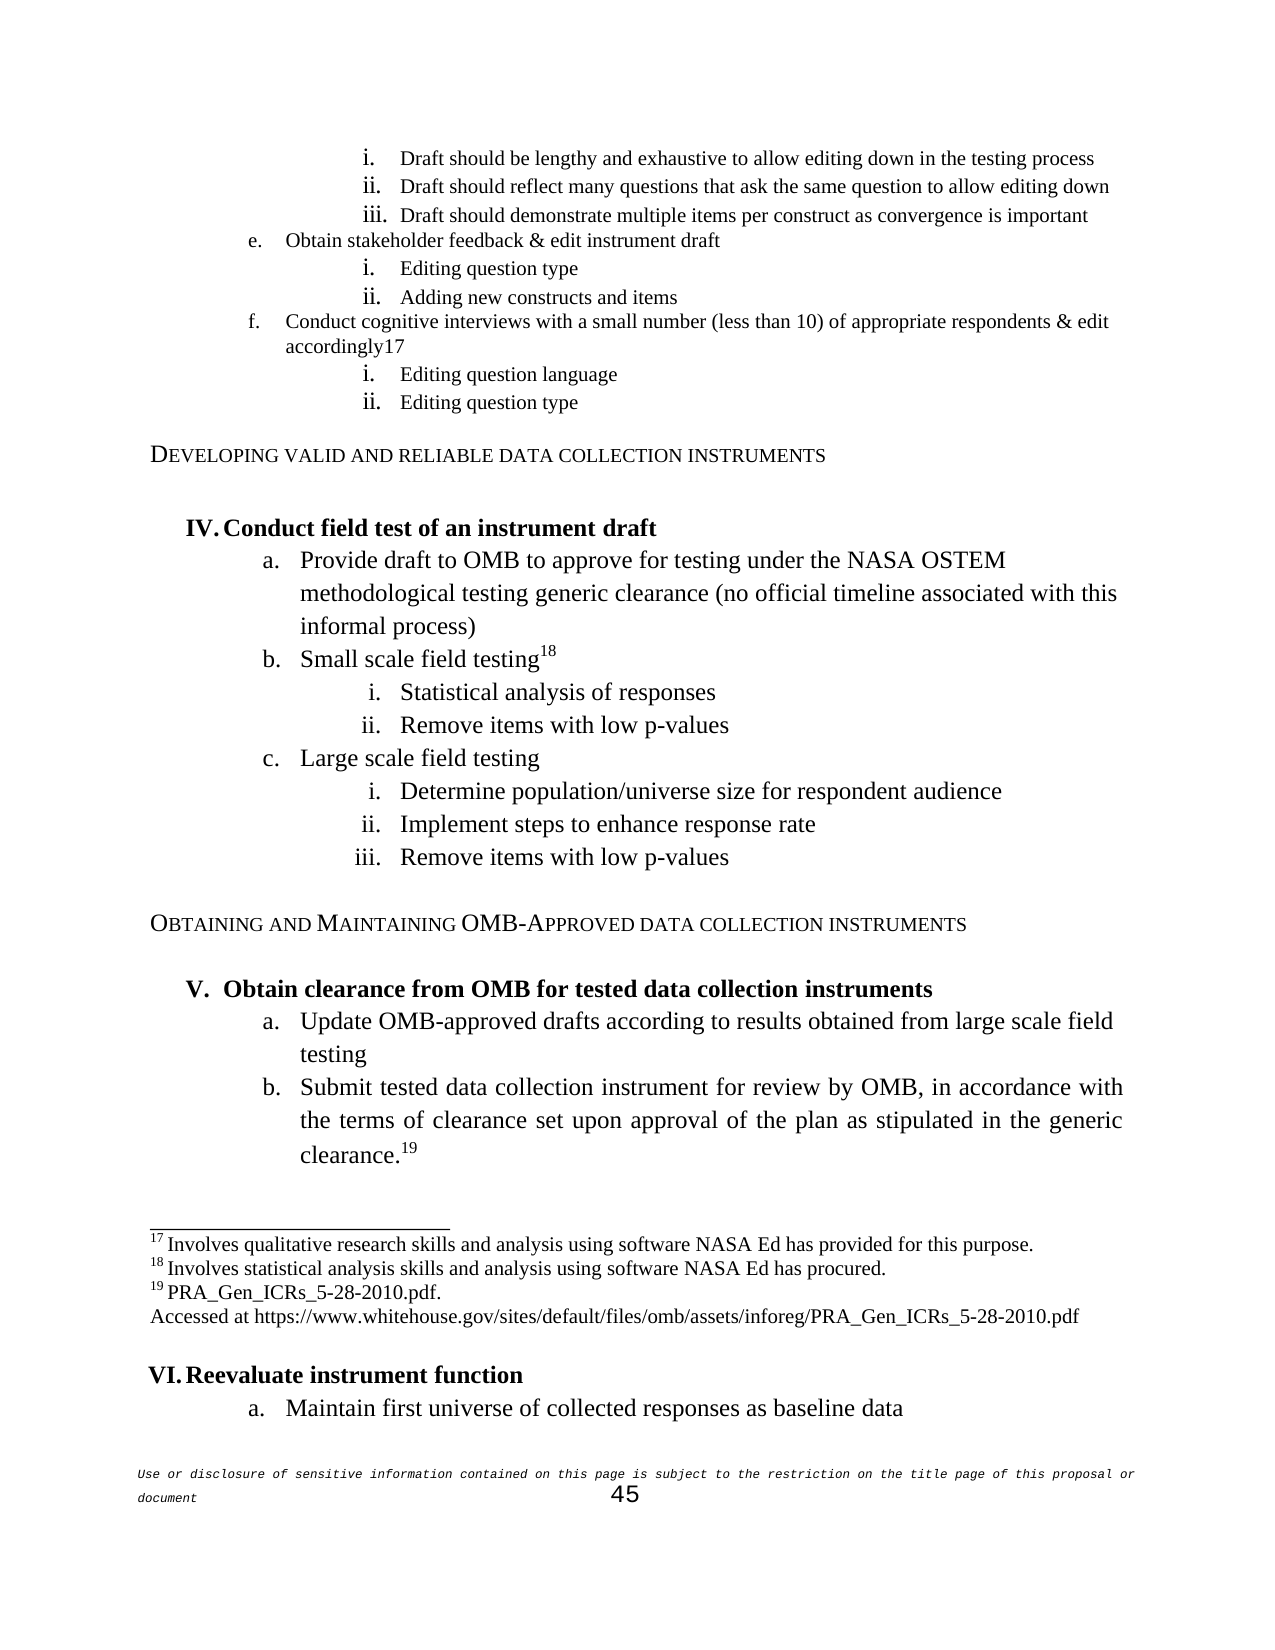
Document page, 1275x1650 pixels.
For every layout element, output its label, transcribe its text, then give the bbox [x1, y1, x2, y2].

list Remove items with low p-values [354, 842, 1137, 871]
list Submit tested data collection instrument for review by OMB, in accordance with the terms of clearance set upon approval of the plan as stipulated in the generic clearance.19 [262, 1072, 1125, 1169]
list Draft should demonstrate multiple items per construct as convergence is important [362, 199, 1137, 228]
list Reevaluate instrument function [148, 1360, 1137, 1389]
list Small scale field testing18 [262, 644, 1137, 673]
text Accessed at https://www.whitehouse.gov/sites/default/files/omb/assets/inforeg/PRA_Gen_ICRs_5-28-2010.pdf [150, 1304, 1137, 1328]
list Editing question type [362, 386, 1137, 415]
list Conduct field test of an instrument draft [185, 513, 1137, 542]
list Adding new constructs and items [362, 281, 1137, 309]
list Editing question language [362, 358, 1137, 386]
text 17 Involves qualitative research skills and analysis using software NASA Ed has provided for this purpose. [150, 1232, 1137, 1256]
list Obtain clearance from OMB for tested data collection instruments [185, 974, 1137, 1002]
list Implement steps to enhance response rate [361, 809, 1137, 838]
list Update OMB-approved drafts according to results obtained from large scale field testing [262, 1006, 1125, 1068]
list Remove items with low p-values [361, 710, 1137, 739]
list Determine population/universe size for respondent audience [368, 776, 1137, 805]
text DEVELOPING VALID AND RELIABLE DATA COLLECTION INSTRUMENTS [150, 439, 1137, 468]
list Draft should reflect many questions that ask the same question to allow editing down [362, 170, 1137, 199]
text 18 Involves statistical analysis skills and analysis using software NASA Ed has procured. [150, 1256, 1137, 1280]
text OBTAINING AND MAINTAINING OMB-APPROVED DATA COLLECTION INSTRUMENTS [150, 908, 1137, 937]
list Maintain first universe of collected responses as baseline data [248, 1393, 1137, 1422]
list Obtain stakeholder feedback & edit instrument draft [248, 228, 1137, 252]
text 19 PRA_Gen_ICRs_5-28-2010.pdf. [150, 1280, 1137, 1304]
list Conduct cognitive interviews with a small number (less than 10) of appropriate respondents & edit accordingly17 [248, 309, 1137, 358]
list Editing question type [362, 252, 1137, 281]
list Draft should be lengthy and exhaustive to allow editing down in the testing process [362, 142, 1137, 170]
list Large scale field testing [262, 743, 1137, 772]
list Provide draft to OMB to approve for testing under the NASA OSTEM methodological testing generic clearance (no official timeline associated with this informal process) [262, 545, 1125, 640]
list Statistical analysis of responses [368, 677, 1137, 706]
